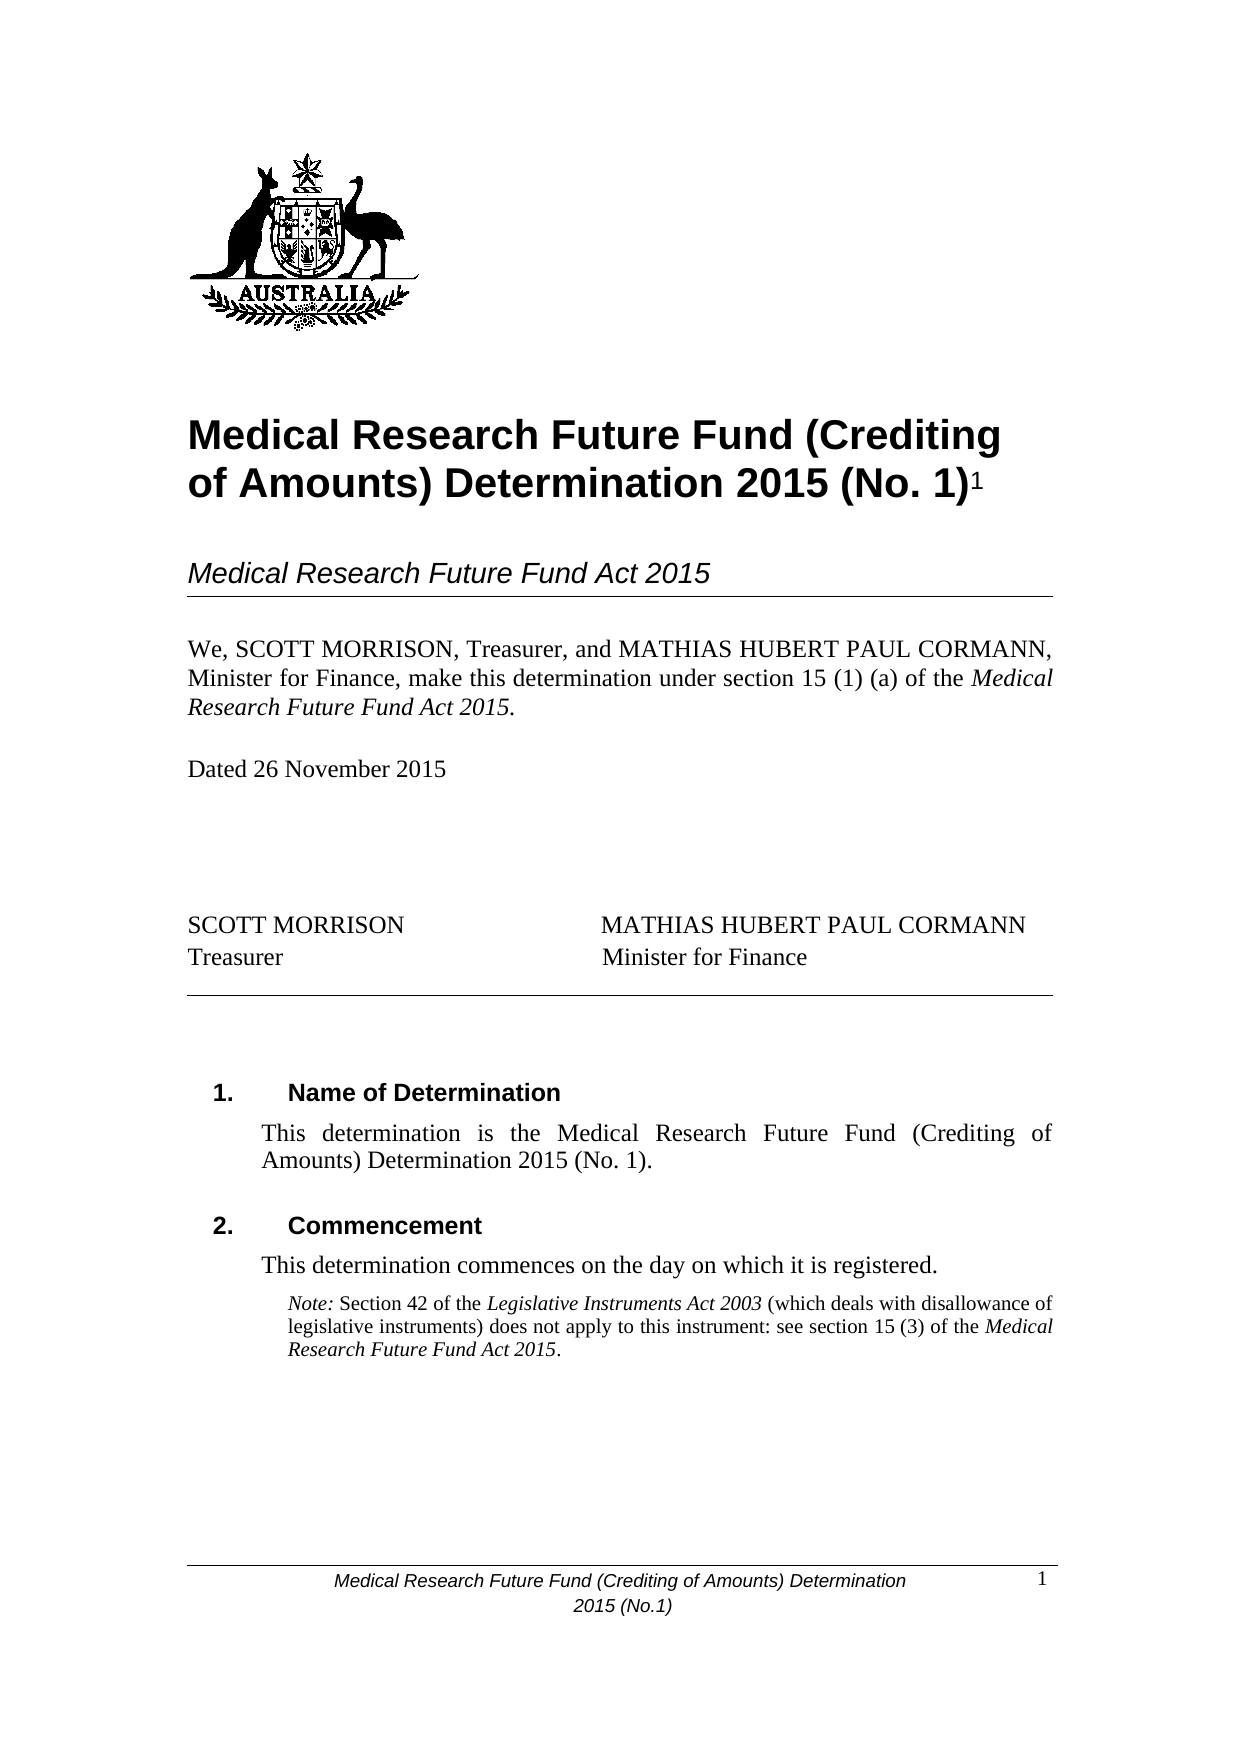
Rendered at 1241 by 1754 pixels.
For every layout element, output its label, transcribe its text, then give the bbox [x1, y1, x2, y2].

list This determination commences on the day on which it is registered. [261, 1252, 1053, 1279]
text We, SCOTT MORRISON, Treasurer, and MATHIAS HUBERT PAUL CORMANN, Minister for Finance, make this determination under section 15 (1) (a) of the Medical Research Future Fund Act 2015. [187, 634, 1053, 720]
text SCOTT MORRISON MATHIAS HUBERT PAUL CORMANN [187, 908, 1053, 939]
subtitle Medical Research Future Fund Act 2015 [187, 556, 1053, 596]
text Dated 26 November 2015 [187, 752, 1053, 783]
subtitle Commencement [213, 1211, 1053, 1240]
subtitle Name of Determination [213, 1078, 1053, 1107]
title Medical Research Future Fund (Crediting of Amounts) Determination 2015 (No. 1)1 [187, 410, 1053, 506]
list This determination is the Medical Research Future Fund (Crediting of Amounts) Determination 2015 (No. 1). [261, 1119, 1053, 1173]
text Treasurer Minister for Finance [187, 939, 1053, 995]
text Note: Section 42 of the Legislative Instruments Act 2003 (which deals with disallowance of legislative instruments) does not apply to this instrument: see section 15 (3) of the Medical Research Future Fund Act 2015. [288, 1292, 1053, 1361]
